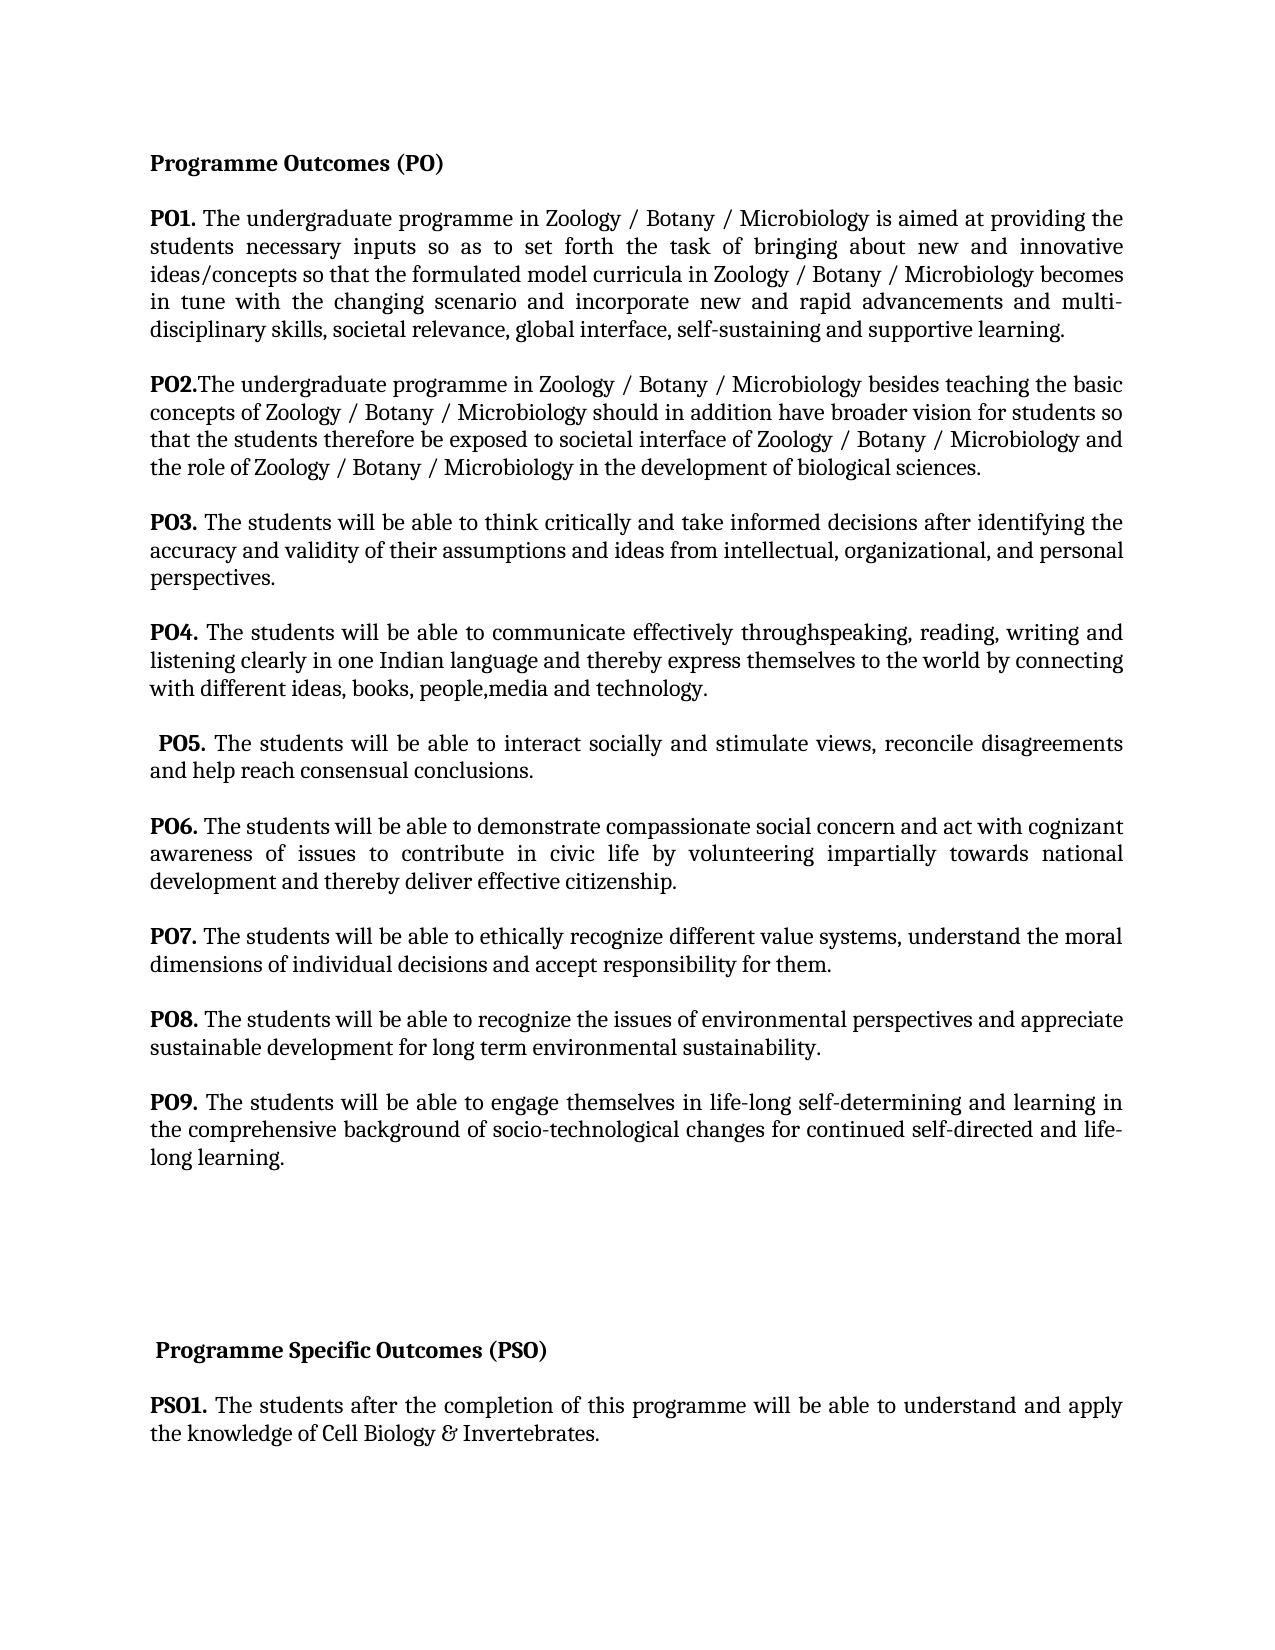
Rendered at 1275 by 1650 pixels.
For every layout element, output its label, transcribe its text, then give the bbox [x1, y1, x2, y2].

text PO1. The undergraduate programme in Zoology / Botany / Microbiology is aimed at providing the students necessary inputs so as to set forth the task of bringing about new and innovative ideas/concepts so that the formulated model curricula in Zoology / Botany / Microbiology becomes in tune with the changing scenario and incorporate new and rapid advancements and multi-disciplinary skills, societal relevance, global interface, self-sustaining and supportive learning. [150, 205, 1125, 343]
text PO2.The undergraduate programme in Zoology / Botany / Microbiology besides teaching the basic concepts of Zoology / Botany / Microbiology should in addition have broader vision for students so that the students therefore be exposed to societal interface of Zoology / Botany / Microbiology and the role of Zoology / Botany / Microbiology in the development of biological sciences. [150, 371, 1125, 481]
text PO7. The students will be able to ethically recognize different value systems, understand the moral dimensions of individual decisions and accept responsibility for them. [150, 923, 1125, 978]
text PO6. The students will be able to demonstrate compassionate social concern and act with cognizant awareness of issues to contribute in civic life by volunteering impartially towards national development and thereby deliver effective citizenship. [150, 812, 1125, 895]
text PO5. The students will be able to interact socially and stimulate views, reconcile disagreements and help reach consensual conclusions. [150, 730, 1125, 785]
text PSO1. The students after the completion of this programme will be able to understand and apply the knowledge of Cell Biology & Invertebrates. [150, 1392, 1125, 1447]
text PO8. The students will be able to recognize the issues of environmental perspectives and appreciate sustainable development for long term environmental sustainability. [150, 1006, 1125, 1061]
text Programme Specific Outcomes (PSO) [150, 1337, 1125, 1364]
text PO4. The students will be able to communicate effectively throughspeaking, reading, writing and listening clearly in one Indian language and thereby express themselves to the world by connecting with different ideas, books, people,media and technology. [150, 619, 1125, 702]
text PO9. The students will be able to engage themselves in life-long self-determining and learning in the comprehensive background of socio-technological changes for continued self-directed and life-long learning. [150, 1088, 1125, 1171]
text PO3. The students will be able to think critically and take informed decisions after identifying the accuracy and validity of their assumptions and ideas from intellectual, organizational, and personal perspectives. [150, 509, 1125, 592]
text Programme Outcomes (PO) [150, 150, 1125, 178]
